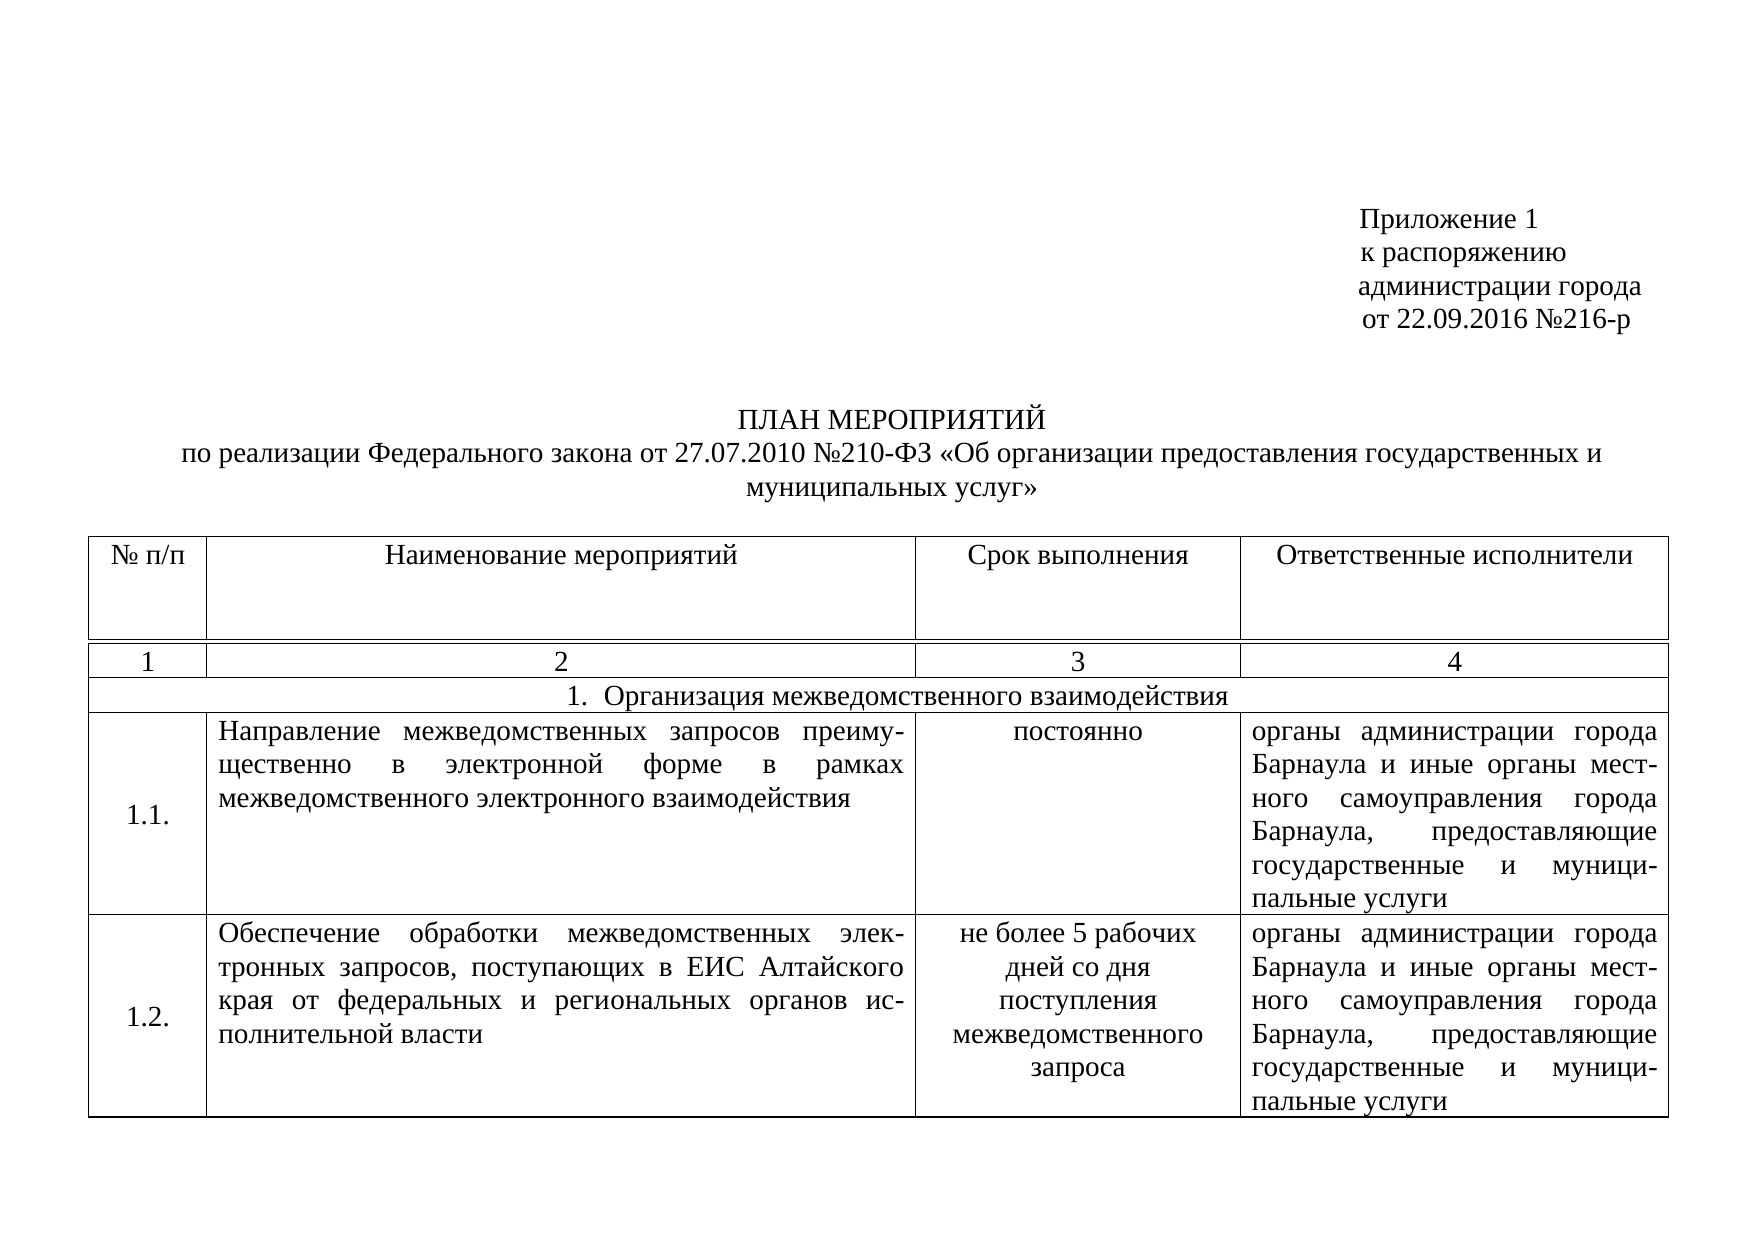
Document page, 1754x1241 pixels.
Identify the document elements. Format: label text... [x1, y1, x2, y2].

text от 22.09.2016 №216-р [573, 301, 1683, 335]
table_cell Организация межведомственного взаимодействия [89, 678, 1668, 712]
table_cell 1.2. [89, 915, 206, 1116]
table_header № п/п [89, 537, 206, 639]
text ПЛАН МЕРОПРИЯТИЙ [100, 402, 1683, 436]
table_header 4 [1241, 644, 1668, 677]
table_cell не более 5 рабочих дней со дня поступления межведомственного запроса [916, 915, 1240, 1116]
table_cell Обеспечение обработки межведомственных электронных запросов, поступающих в ЕИС Алтайского края от федеральных и региональных органов исполнительной власти [207, 915, 915, 1116]
table_cell органы администрации города Барнаула и иные органы местного самоуправления города Барнаула, предоставляющие государственные и муниципальные услуги [1241, 915, 1668, 1116]
table_cell органы администрации города Барнаула и иные органы местного самоуправления города Барнаула, предоставляющие государственные и муниципальные услуги [1241, 713, 1668, 914]
text по реализации Федерального закона от 27.07.2010 №210-ФЗ «Об организации предоставления государственных и муниципальных услуг» [100, 436, 1683, 503]
table_cell Направление межведомственных запросов преимущественно в электронной форме в рамках межведомственного электронного взаимодействия [207, 713, 915, 914]
table_header 2 [207, 644, 915, 677]
table_header Ответственные исполнители [1241, 537, 1668, 639]
table_header Срок выполнения [916, 537, 1240, 639]
table_cell 1.1. [89, 713, 206, 914]
text к распоряжению [573, 234, 1683, 268]
text Приложение 1 [573, 201, 1683, 234]
text администрации города [573, 268, 1683, 301]
table_header 3 [916, 644, 1240, 677]
table_cell постоянно [916, 713, 1240, 914]
table_header 1 [89, 644, 206, 677]
table_header Наименование мероприятий [207, 537, 915, 639]
